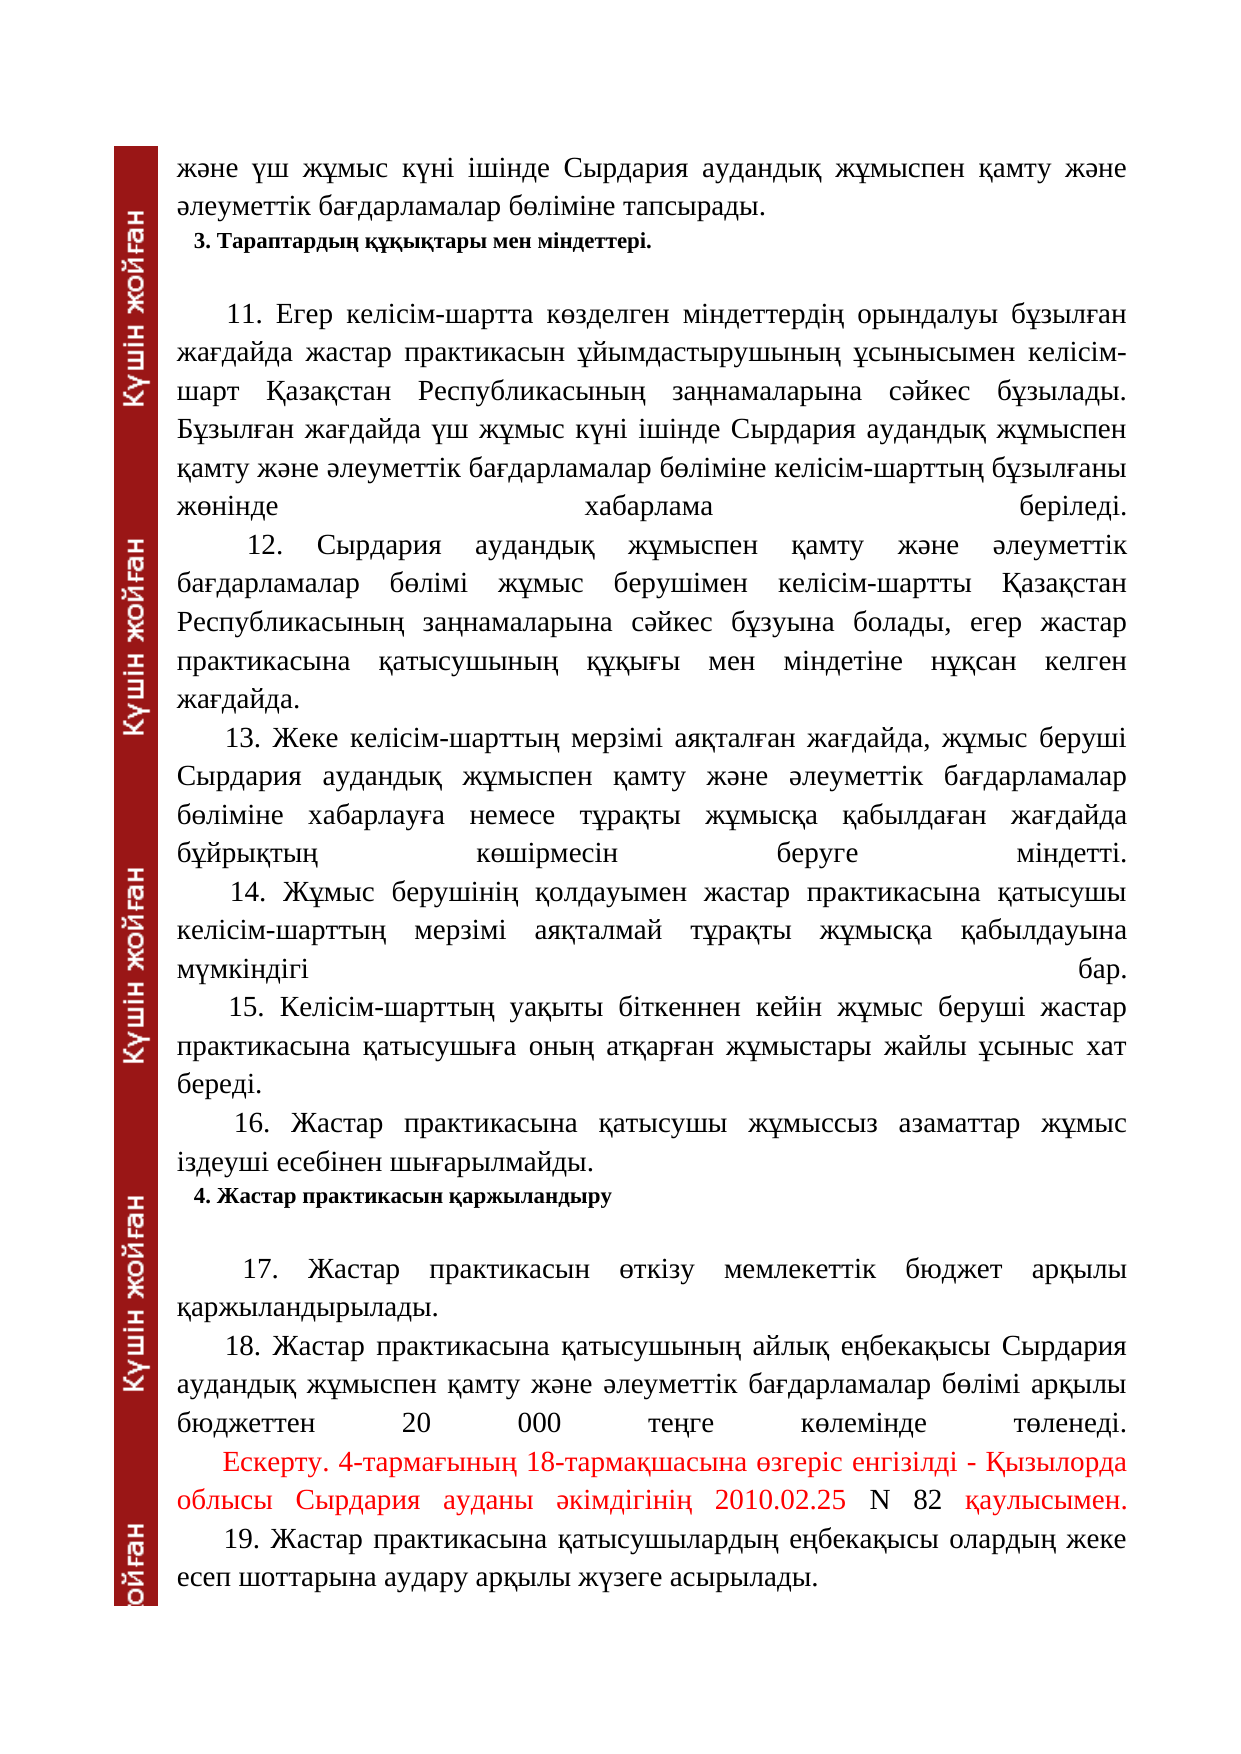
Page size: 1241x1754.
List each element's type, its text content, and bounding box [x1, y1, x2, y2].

picture [114, 253, 158, 257]
text 4. Жастар практикасын қаржыландыру [112, 1182, 1128, 1209]
picture [114, 1177, 158, 1182]
picture [114, 1593, 158, 1606]
picture [114, 222, 158, 227]
text 11. Егер келісім-шартта көзделген міндеттердің орындалуы бұзылған жағдайда жастар практикасын ұйымдастырушының ұсынысымен келісім-шарт Қазақстан Республикасының заңнамаларына сәйкес бұзылады. Бұзылған жағдайда үш жұмыс күні ішінде Сырдария аудандық жұмыспен қамту және әлеуметтік бағдарламалар бөліміне келісім-шарттың бұзылғаны жөнінде хабарлама беріледі. 12. Сырдария аудандық жұмыспен қамту және әлеуметтік бағдарламалар бөлімі жұмыс берушімен келісім-шартты Қазақстан Республикасының заңнамаларына сәйкес бұзуына болады, егер жастар практикасына қатысушының құқығы мен міндетіне нұқсан келген жағдайда. 13. Жеке келісім-шарттың мерзімі аяқталған жағдайда, жұмыс беруші Сырдария аудандық жұмыспен қамту және әлеуметтік бағдарламалар бөліміне хабарлауға немесе тұрақты жұмысқа қабылдаған жағдайда бұйрықтың көшірмесін беруге міндетті. 14. Жұмыс берушінің қолдауымен жастар практикасына қатысушы келісім-шарттың мерзімі аяқталмай тұрақты жұмысқа қабылдауына мүмкіндігі бар. 15. Келісім-шарттың уақыты біткеннен кейін жұмыс беруші жастар практикасына қатысушыға оның атқарған жұмыстары жайлы ұсыныс хат береді. 16. Жастар практикасына қатысушы жұмыссыз азаматтар жұмыс іздеуші есебінен шығарылмайды. [112, 257, 1128, 1177]
picture [114, 146, 158, 150]
text 3. Тараптардың құқықтары мен міндеттері. [112, 227, 1128, 253]
text 17. Жастар практикасын өткізу мемлекеттік бюджет арқылы қаржыландырылады. 18. Жастар практикасына қатысушының айлық еңбекақысы Сырдария аудандық жұмыспен қамту және әлеуметтік бағдарламалар бөлімі арқылы бюджеттен 20 000 теңге көлемінде төленеді. Ескерту. 4-тармағының 18-тармақшасына өзгеріс енгізілді - Қызылорда облысы Сырдария ауданы әкімдігінің 2010.02.25 N 82 қаулысымен. 19. Жастар практикасына қатысушылардың еңбекақысы олардың жеке есеп шоттарына аудару арқылы жүзеге асырылады. [112, 1212, 1128, 1593]
